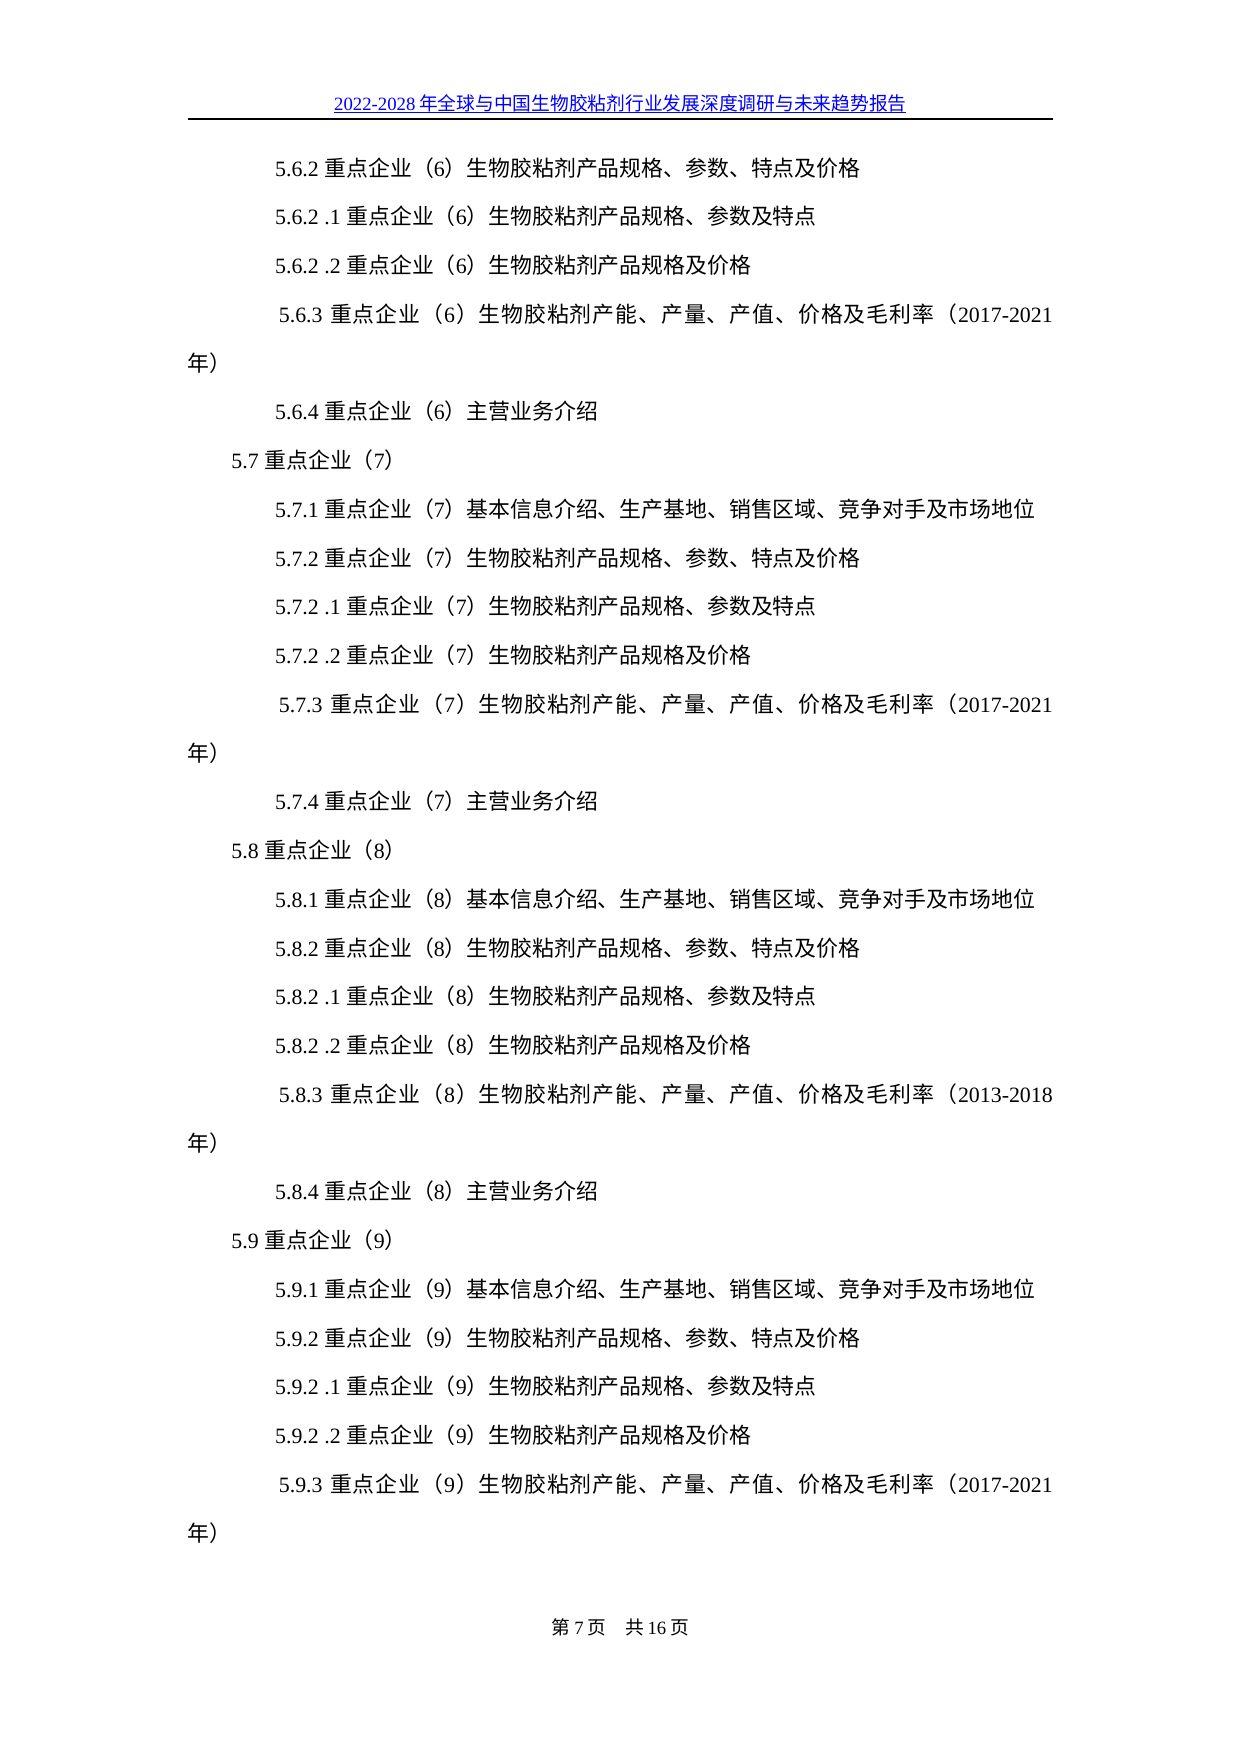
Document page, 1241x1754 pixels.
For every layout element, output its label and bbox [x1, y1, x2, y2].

text [187, 150, 1053, 1548]
